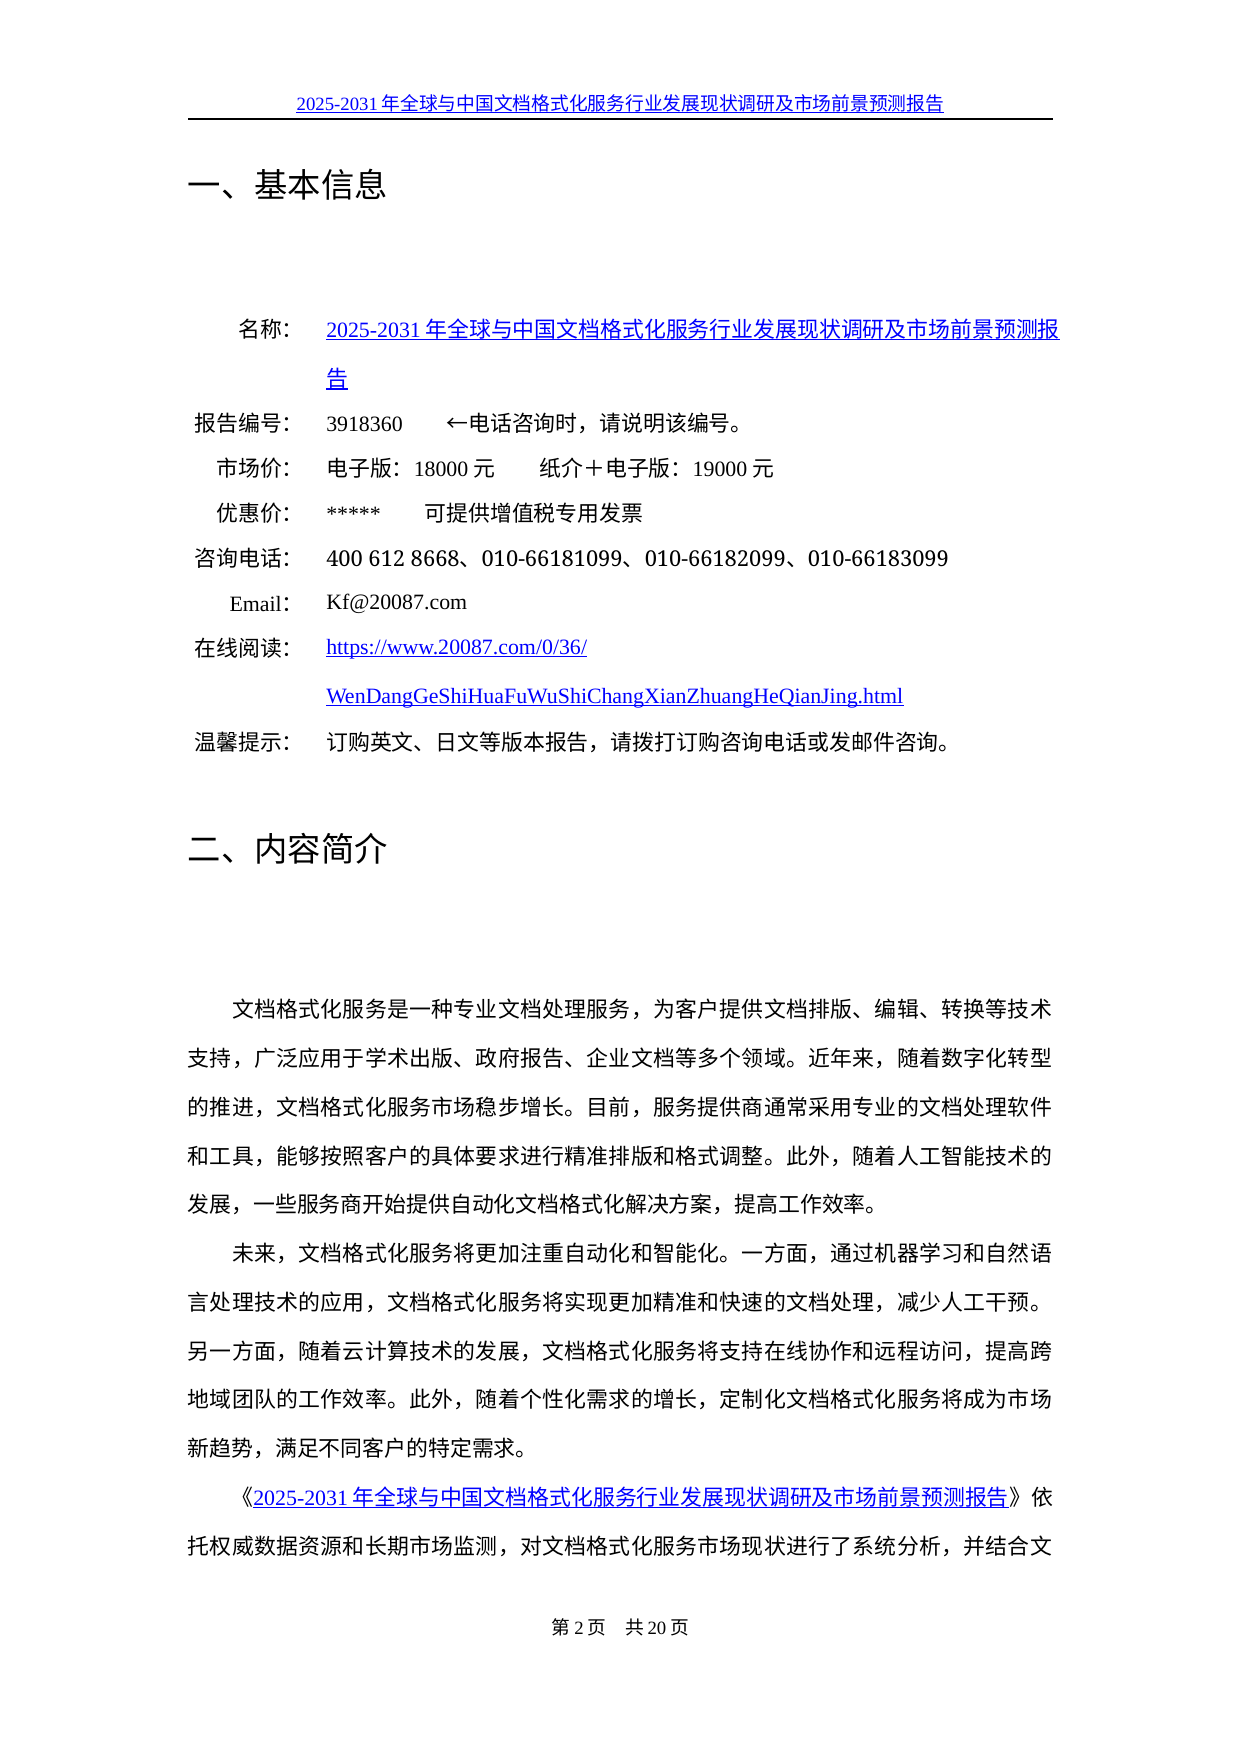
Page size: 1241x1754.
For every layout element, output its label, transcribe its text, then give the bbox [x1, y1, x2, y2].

title 二、内容简介 [187, 814, 1053, 879]
table_cell [315, 630, 1073, 724]
table_cell 在线阅读： [167, 630, 315, 724]
table_cell 订购英文、日文等版本报告，请拨打订购咨询电话或发邮件咨询。 [315, 724, 1073, 769]
table_cell 温馨提示： [167, 724, 315, 769]
table_header 名称： [167, 312, 315, 405]
table_header 2025-2031年全球与中国文档格式化服务行业发展现状调研及市场前景预测报告 [315, 312, 1073, 405]
table_cell 3918360 ←电话咨询时，请说明该编号。 [315, 405, 1073, 450]
table_cell 优惠价： [167, 495, 315, 540]
table_cell 咨询电话： [167, 540, 315, 585]
title 一、基本信息 [187, 150, 1053, 215]
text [187, 992, 1053, 1561]
table_cell Kf@20087.com [315, 585, 1073, 630]
table_cell Email： [167, 585, 315, 630]
table_cell ***** 可提供增值税专用发票 [315, 495, 1073, 540]
table_cell 市场价： [167, 450, 315, 495]
table_cell 电子版：18000 元 纸介＋电子版：19000 元 [315, 450, 1073, 495]
table_cell 报告编号： [167, 405, 315, 450]
table_cell 400 612 8668、010-66181099、010-66182099、010-66183099 [315, 540, 1073, 585]
